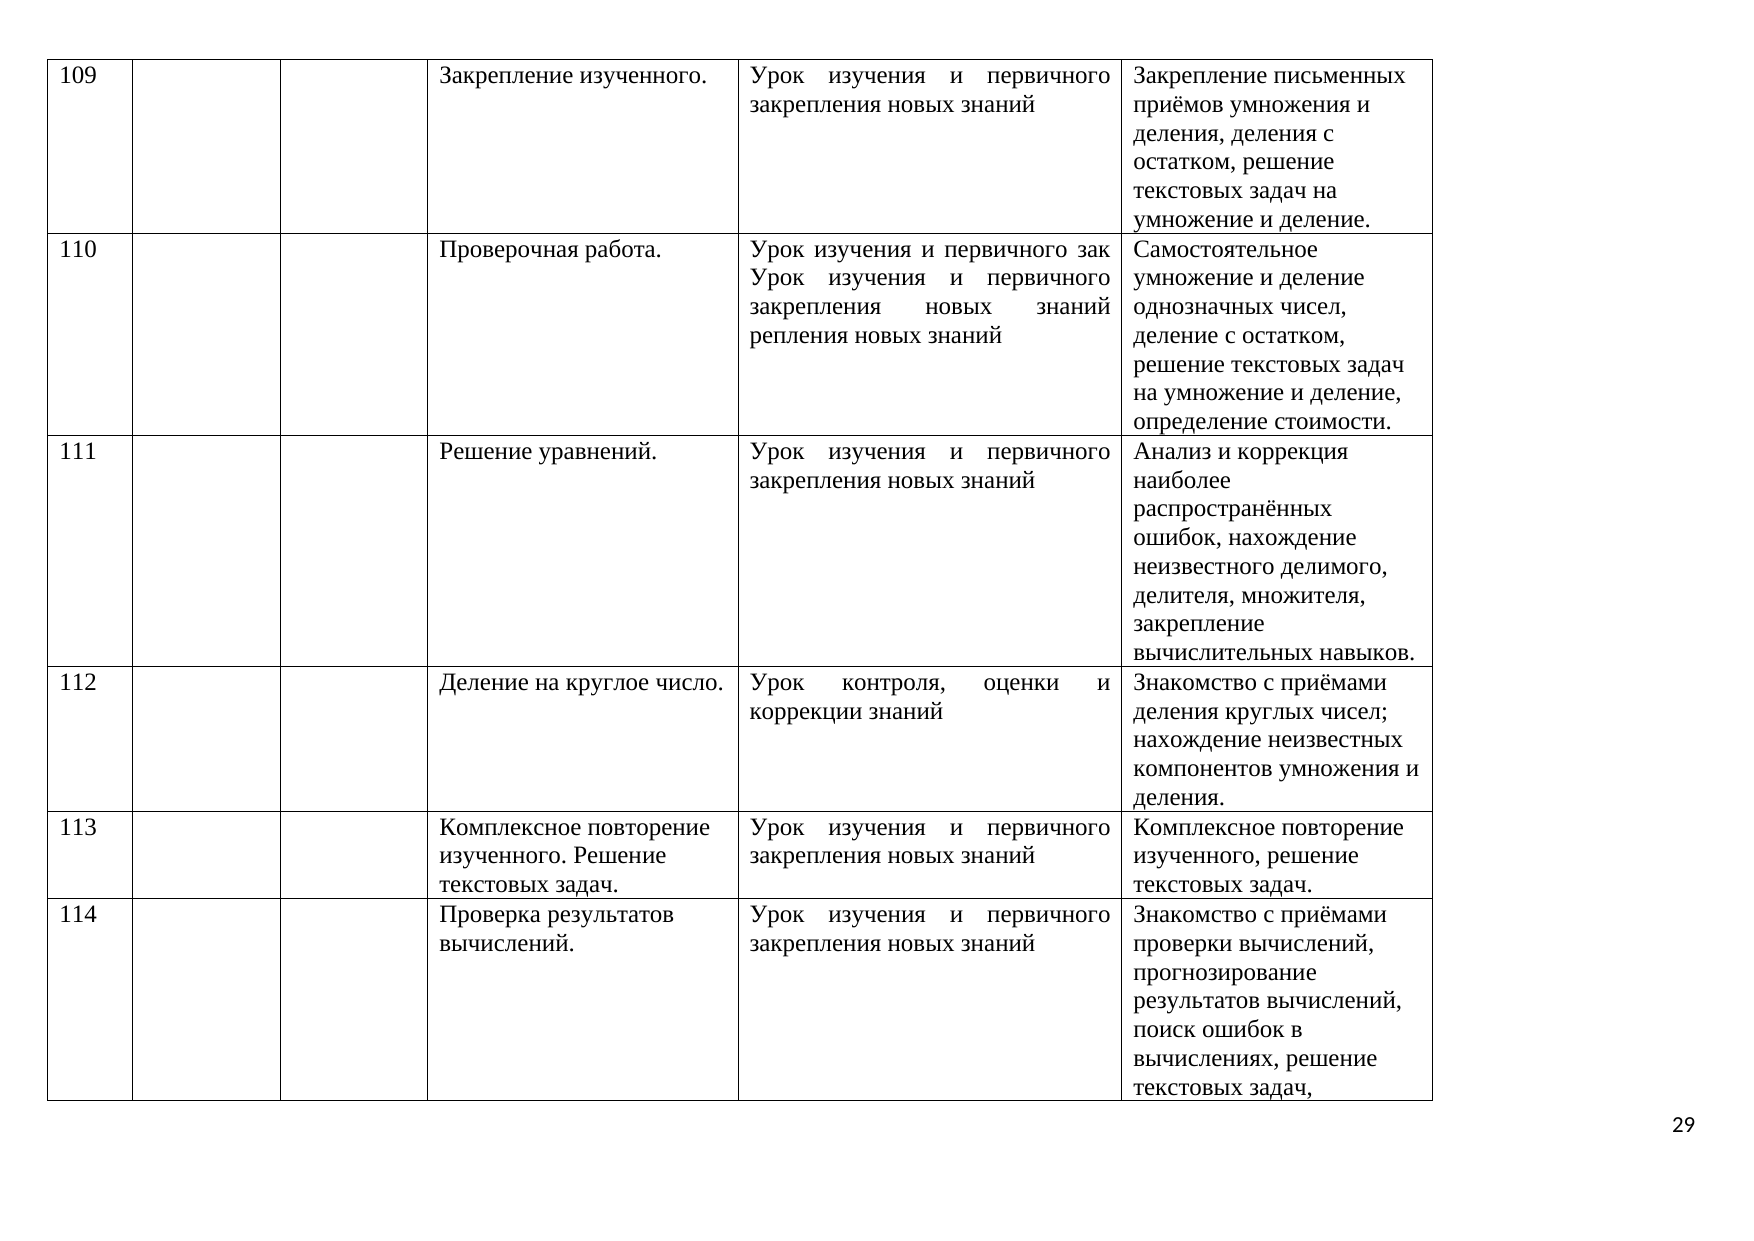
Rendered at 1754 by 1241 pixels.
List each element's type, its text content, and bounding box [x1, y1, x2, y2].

table_cell Комплексное повторение изученного, решение текстовых задач. [1122, 812, 1432, 898]
table_cell [133, 234, 280, 435]
table_cell Комплексное повторение изученного. Решение текстовых задач. [428, 812, 738, 898]
table_cell Закрепление письменных приёмов умножения и деления, деления с остатком, решение текстовых задач на умножение и деление. [1122, 60, 1432, 233]
table_cell [281, 234, 427, 435]
table_cell [133, 60, 280, 233]
table_cell Закрепление изученного. [428, 60, 738, 233]
table_cell Знакомство с приёмами деления круглых чисел; нахождение неизвестных компонентов умножения и деления. [1122, 667, 1432, 811]
table_cell Урок изучения и первичного закрепления новых знаний [739, 436, 1121, 666]
table_cell [281, 60, 427, 233]
table_cell [281, 812, 427, 898]
table_cell 112 [48, 667, 132, 811]
table_cell Решение уравнений. [428, 436, 738, 666]
table_cell Деление на круглое число. [428, 667, 738, 811]
table_cell 109 [48, 60, 132, 233]
table_cell 113 [48, 812, 132, 898]
table_cell 111 [48, 436, 132, 666]
table_cell [281, 899, 427, 1100]
table_cell 114 [48, 899, 132, 1100]
table_cell [281, 436, 427, 666]
table_cell [133, 436, 280, 666]
table_cell Урок изучения и первичного зак Урок изучения и первичного закрепления новых знаний репления новых знаний [739, 234, 1121, 435]
table_cell Урок контроля, оценки и коррекции знаний [739, 667, 1121, 811]
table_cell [428, 899, 738, 1100]
table_cell 110 [48, 234, 132, 435]
table_cell [281, 667, 427, 811]
table_cell [133, 899, 280, 1100]
table_cell Самостоятельное умножение и деление однозначных чисел, деление с остатком, решение текстовых задач на умножение и деление, определение стоимости. [1122, 234, 1432, 435]
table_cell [739, 60, 1121, 233]
table_cell Анализ и коррекция наиболее распространённых ошибок, нахождение неизвестного делимого, делителя, множителя, закрепление вычислительных навыков. [1122, 436, 1432, 666]
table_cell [1122, 899, 1432, 1100]
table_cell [739, 899, 1121, 1100]
table_cell [133, 667, 280, 811]
table_cell [133, 812, 280, 898]
table_cell Проверочная работа. [428, 234, 738, 435]
table_cell Урок изучения и первичного закрепления новых знаний [739, 812, 1121, 898]
